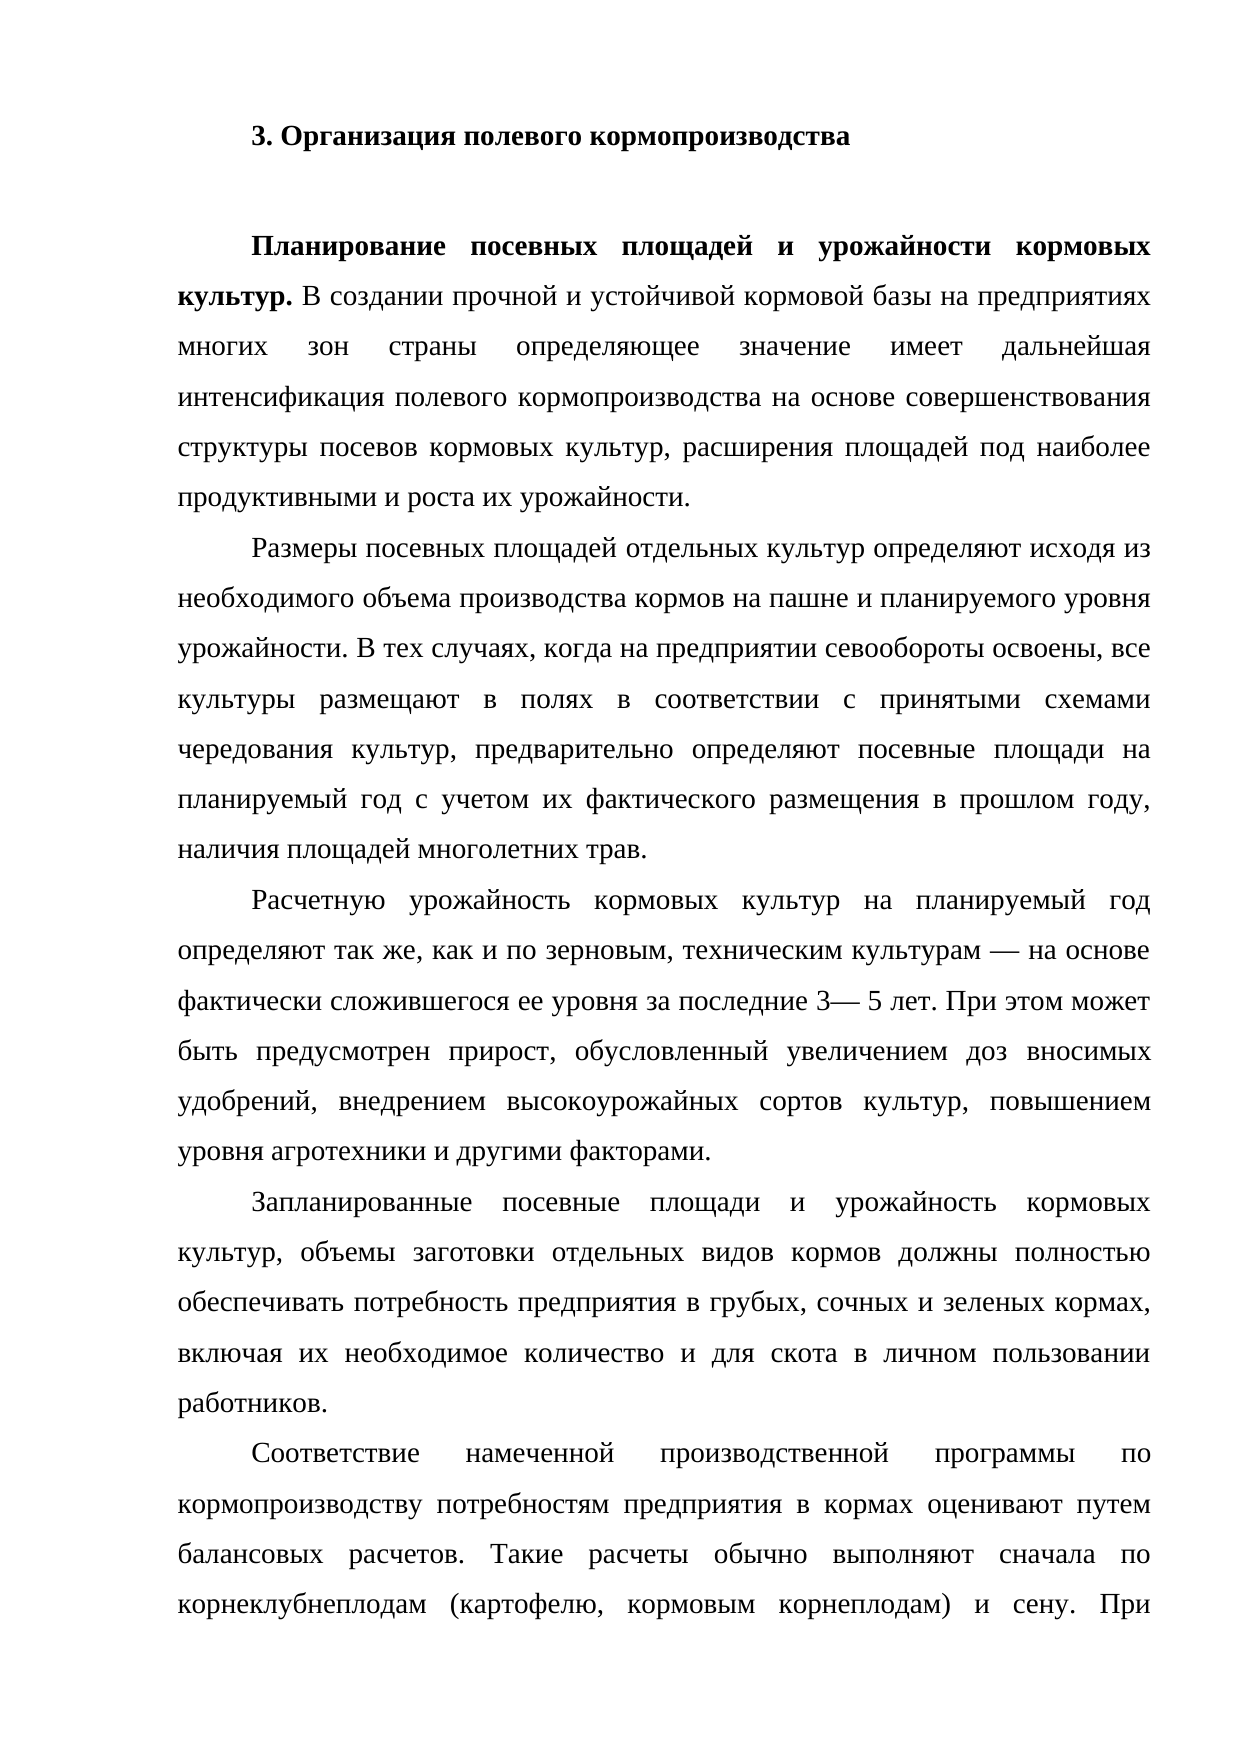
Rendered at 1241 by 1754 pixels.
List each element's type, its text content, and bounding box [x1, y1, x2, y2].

text Размеры посевных площадей отдельных культур определяют исходя из необходимого объема производства кормов на пашне и планируемого уровня урожайности. В тех случаях, когда на предприятии севообороты освоены, все культуры размещают в полях в соответствии с принятыми схемами чередования культур, предварительно определяют посевные площади на планируемый год с учетом их фактического размещения в прошлом году, наличия площадей многолетних трав. [177, 530, 1152, 865]
text Запланированные посевные площади и урожайность кормовых культур, объемы заготовки отдельных видов кормов должны полностью обеспечивать потребность предприятия в грубых, сочных и зеленых кормах, включая их необходимое количество и для скота в личном пользовании работников. [177, 1184, 1152, 1419]
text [177, 1435, 1152, 1620]
text Планирование посевных площадей и урожайности кормовых культур. В создании прочной и устойчивой кормовой базы на предприятиях многих зон страны определяющее значение имеет дальнейшая интенсификация полевого кормопроизводства на основе совершенствования структуры посевов кормовых культур, расширения площадей под наиболее продуктивными и роста их урожайности. [177, 228, 1152, 513]
text Расчетную урожайность кормовых культур на планируемый год определяют так же, как и по зерновым, техническим культурам — на основе фактически сложившегося ее уровня за последние 3— 5 лет. При этом может быть предусмотрен прирост, обусловленный увеличением доз вносимых удобрений, внедрением высокоурожайных сортов культур, повышением уровня агротехники и другими факторами. [177, 882, 1152, 1167]
text 3. Организация полевого кормопроизводства [177, 118, 1152, 152]
